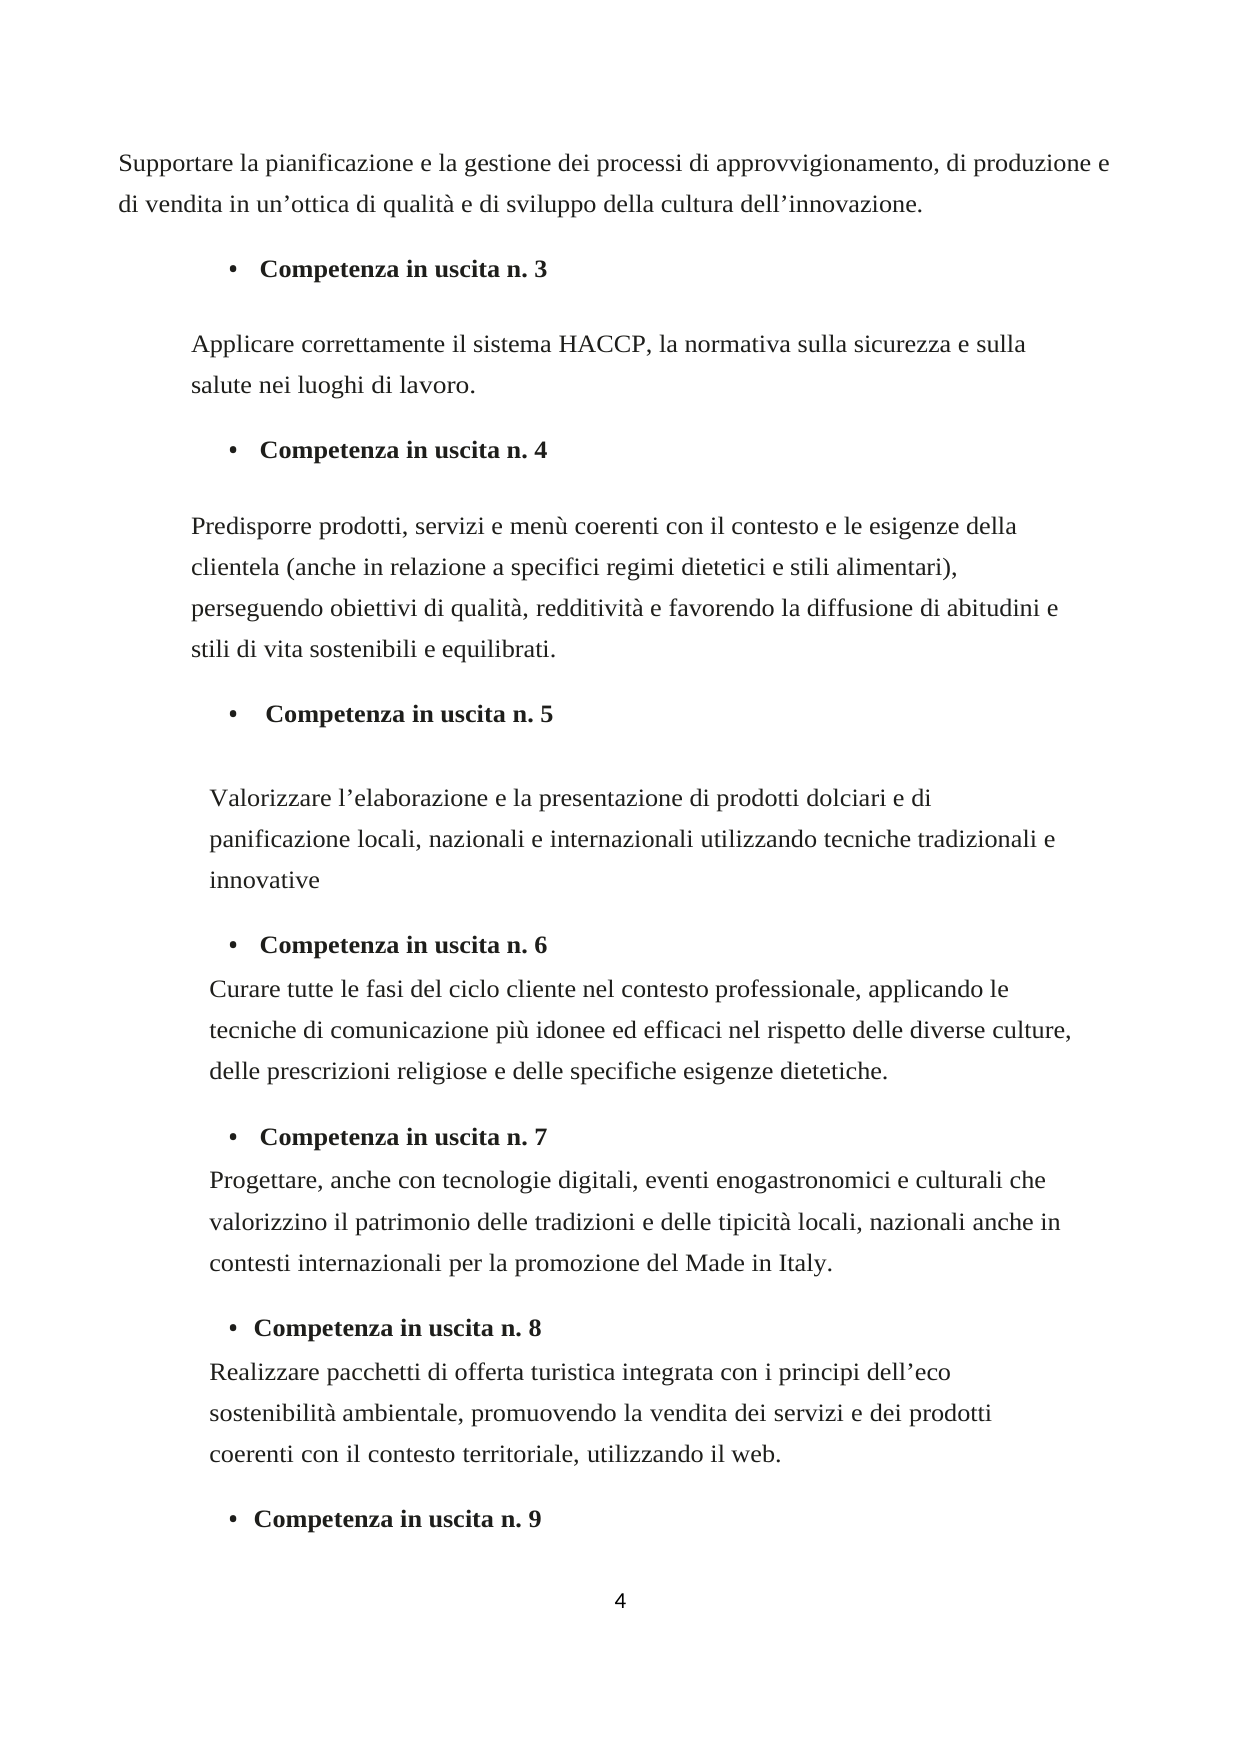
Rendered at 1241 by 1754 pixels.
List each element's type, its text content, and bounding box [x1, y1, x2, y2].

text Supportare la pianificazione e la gestione dei processi di approvvigionamento, di produzione e di vendita in un’ottica di qualità e di sviluppo della cultura dell’innovazione. [118, 148, 1122, 217]
text Realizzare pacchetti di offerta turistica integrata con i principi dell’eco sostenibilità ambientale, promuovendo la vendita dei servizi e dei prodotti coerenti con il contesto territoriale, utilizzando il web. [209, 1357, 1072, 1468]
list Competenza in uscita n. 3 [228, 253, 1122, 284]
text Predisporre prodotti, servizi e menù coerenti con il contesto e le esigenze della clientela (anche in relazione a specifici regimi dietetici e stili alimentari), perseguendo obiettivi di qualità, redditività e favorendo la diffusione di abitudini e stili di vita sostenibili e equilibrati. [191, 511, 1070, 663]
text Applicare correttamente il sistema HACCP, la normativa sulla sicurezza e sulla salute nei luoghi di lavoro. [191, 329, 1056, 399]
text Curare tutte le fasi del ciclo cliente nel contesto professionale, applicando le tecniche di comunicazione più idonee ed efficaci nel rispetto delle diverse culture, delle prescrizioni religiose e delle specifiche esigenze dietetiche. [209, 974, 1081, 1085]
list Competenza in uscita n. 4 [228, 434, 1122, 466]
list Competenza in uscita n. 8 [228, 1312, 1122, 1343]
text Progettare, anche con tecnologie digitali, eventi enogastronomici e culturali che valorizzino il patrimonio delle tradizioni e delle tipicità locali, nazionali anche in contesti internazionali per la promozione del Made in Italy. [209, 1166, 1122, 1276]
list Competenza in uscita n. 9 [228, 1503, 1122, 1534]
list Competenza in uscita n. 6 [228, 929, 1122, 961]
text Valorizzare l’elaborazione e la presentazione di prodotti dolciari e di panificazione locali, nazionali e internazionali utilizzando tecniche tradizionali e innovative [209, 783, 1070, 894]
list Competenza in uscita n. 7 [228, 1121, 1122, 1152]
list Competenza in uscita n. 5 [228, 698, 1122, 729]
